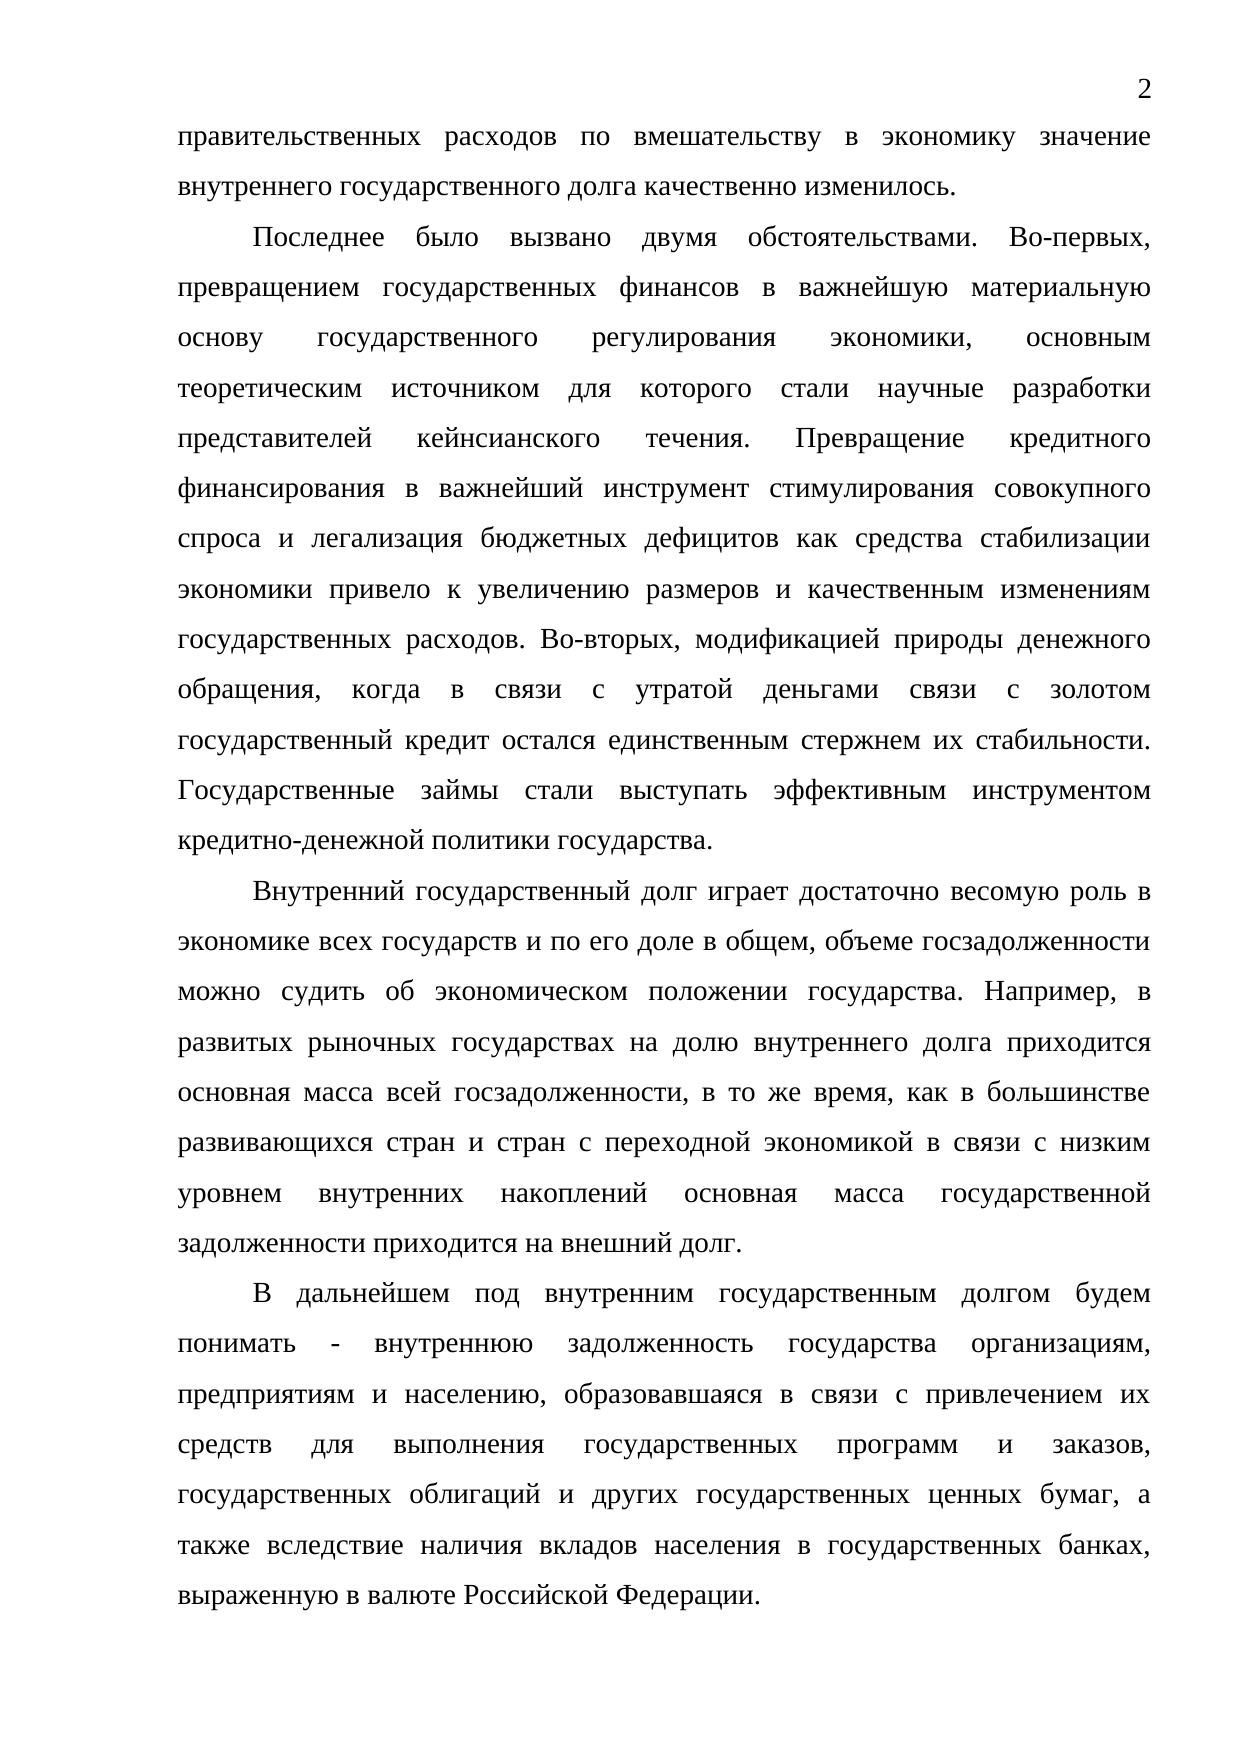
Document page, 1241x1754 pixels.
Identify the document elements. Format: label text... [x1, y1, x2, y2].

text Внутренний государственный долг играет достаточно весомую роль в экономике всех государств и по его доле в общем, объеме госзадолженности можно судить об экономическом положении государства. Например, в развитых рыночных государствах на долю внутреннего долга приходится основная масса всей госзадолженности, в то же время, как в большинстве развивающихся стран и стран с переходной экономикой в связи с низким уровнем внутренних накоплений основная масса государственной задолженности приходится на внешний долг. [177, 873, 1152, 1258]
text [177, 118, 1152, 202]
text Последнее было вызвано двумя обстоятельствами. Во-первых, превращением государственных финансов в важнейшую материальную основу государственного регулирования экономики, основным теоретическим источником для которого стали научные разработки представителей кейнсианского течения. Превращение кредитного финансирования в важнейший инструмент стимулирования совокупного спроса и легализация бюджетных дефицитов как средства стабилизации экономики привело к увеличению размеров и качественным изменениям государственных расходов. Во-вторых, модификацией природы денежного обращения, когда в связи с утратой деньгами связи с золотом государственный кредит остался единственным стержнем их стабильности. Государственные займы стали выступать эффективным инструментом кредитно-денежной политики государства. [177, 219, 1152, 856]
text В дальнейшем под внутренним государственным долгом будем понимать - внутреннюю задолженность государства организациям, предприятиям и населению, образовавшаяся в связи с привлечением их средств для выполнения государственных программ и заказов, государственных облигаций и других государственных ценных бумаг, а также вследствие наличия вкладов населения в государственных банках, выраженную в валюте Российской Федерации. [177, 1275, 1152, 1611]
